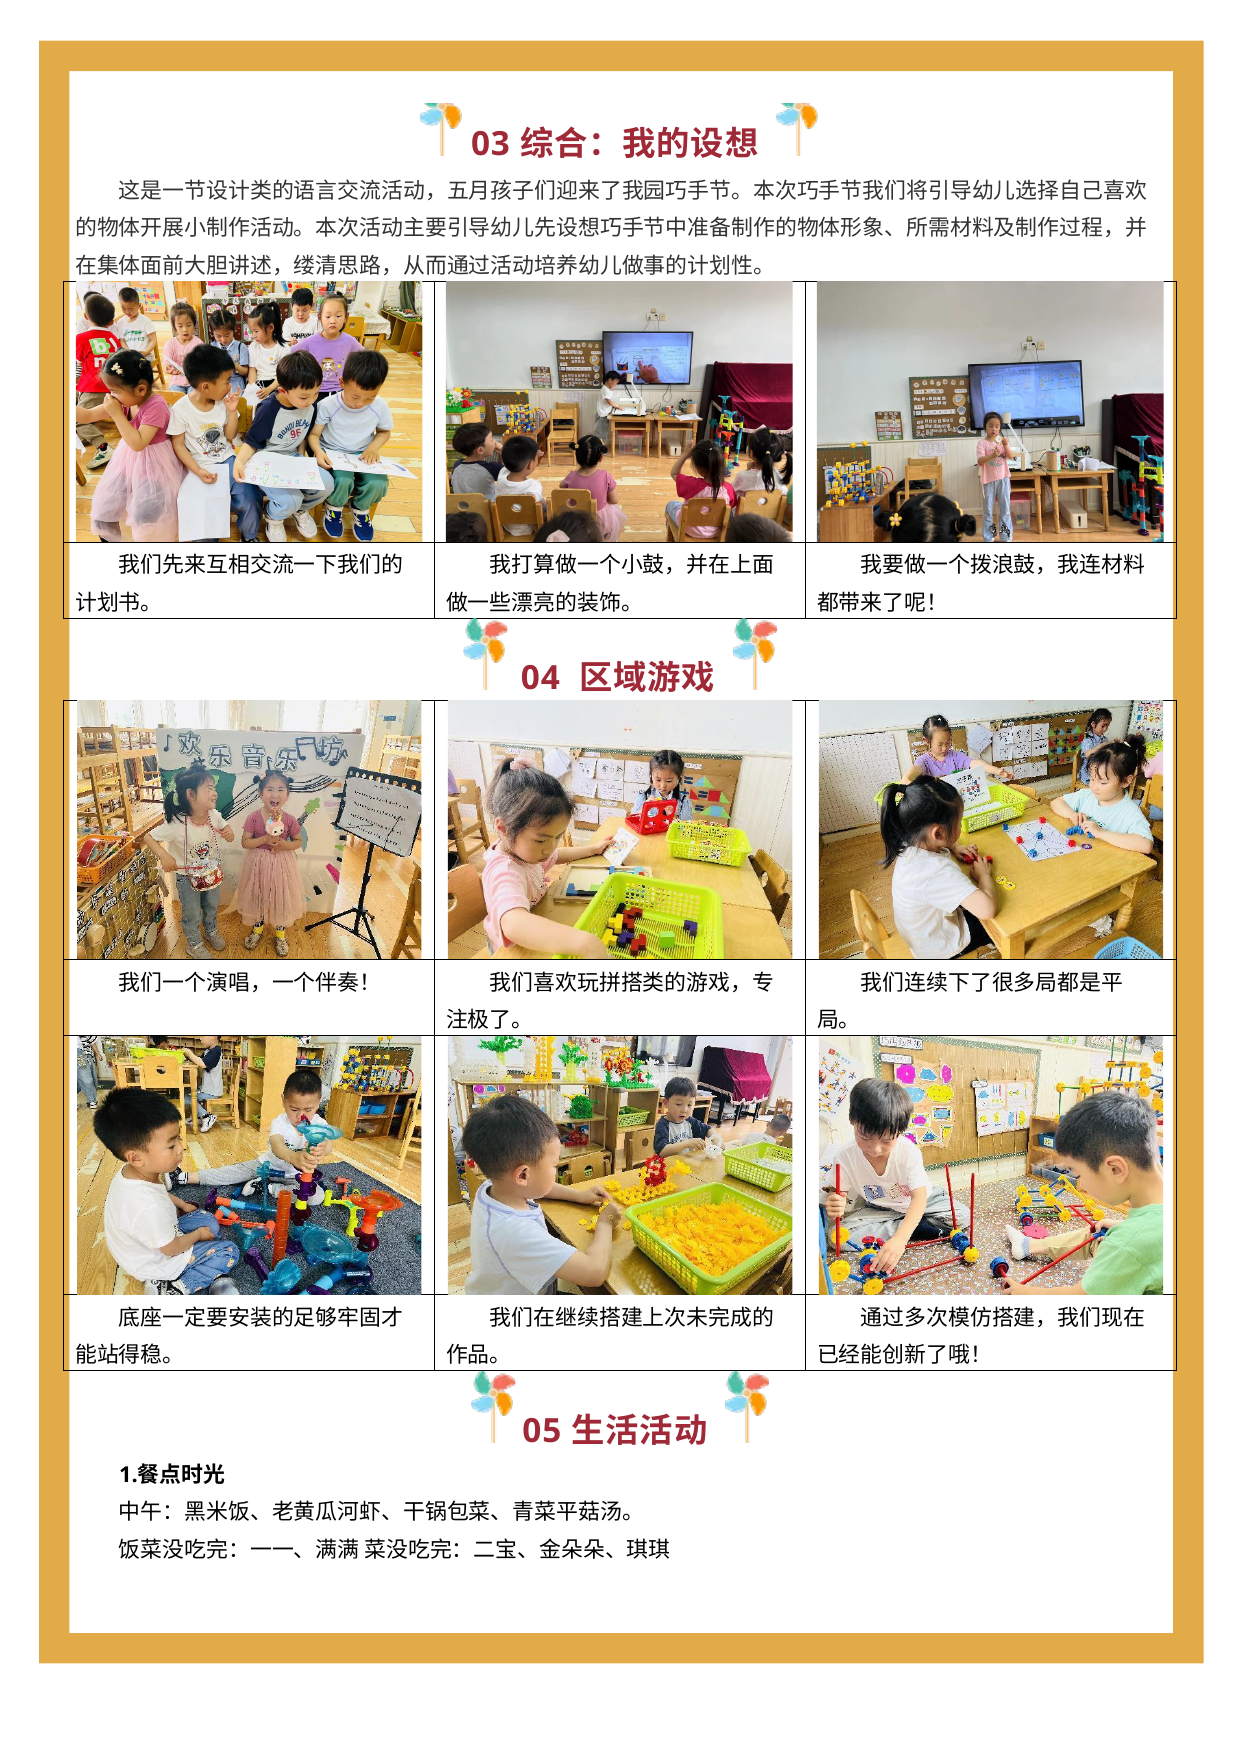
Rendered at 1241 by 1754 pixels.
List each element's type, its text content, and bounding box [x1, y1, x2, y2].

picture [447, 700, 793, 959]
table_header [422, 701, 434, 959]
text 1.餐点时光 [75, 1452, 1165, 1489]
table_cell 我要做一个拨浪鼓，我连材料都带来了呢！ [806, 543, 1176, 618]
table_header [806, 282, 816, 542]
table_header [435, 282, 445, 542]
picture [445, 281, 793, 542]
text 饭菜没吃完：一一、满满 菜没吃完：二宝、金朵朵、琪琪 [75, 1527, 1165, 1564]
text 04 区域游戏 [75, 619, 1165, 699]
picture [419, 103, 465, 156]
table_cell [422, 1036, 434, 1294]
picture [818, 700, 1164, 959]
table_header [64, 282, 75, 542]
text 03 综合：我的设想 [75, 104, 1165, 168]
table_cell 我们连续下了很多局都是平局。 [806, 960, 1176, 1035]
picture [471, 1371, 516, 1443]
table_cell [435, 1036, 447, 1294]
table_cell 我们在继续搭建上次未完成的作品。 [435, 1295, 805, 1370]
table_cell 通过多次模仿搭建，我们现在已经能创新了哦！ [806, 1295, 1176, 1370]
text 中午：黑米饭、老黄瓜河虾、干锅包菜、青菜平菇汤。 [75, 1489, 1165, 1527]
table_cell 底座一定要安装的足够牢固才能站得稳。 [64, 1295, 434, 1370]
table_cell 我打算做一个小鼓，并在上面做一些漂亮的装饰。 [435, 543, 805, 618]
table_header [806, 701, 818, 959]
table_cell 我们一个演唱，一个伴奏！ [64, 960, 434, 1035]
picture [816, 281, 1164, 542]
picture [732, 618, 778, 690]
table_cell [64, 1036, 77, 1294]
table_header [1164, 282, 1176, 542]
table_cell [1164, 1036, 1176, 1294]
table_cell 我们喜欢玩拼搭类的游戏，专注极了。 [435, 960, 805, 1035]
picture [447, 1036, 793, 1295]
table_header [793, 701, 805, 959]
picture [75, 281, 423, 542]
picture [776, 103, 821, 156]
table_cell 我们先来互相交流一下我们的计划书。 [64, 543, 434, 618]
table_header [1164, 701, 1176, 959]
text 05 生活活动 [75, 1371, 1165, 1452]
table_cell [806, 1036, 818, 1294]
table_header [423, 282, 434, 542]
table_cell [793, 1036, 805, 1294]
picture [77, 1036, 422, 1295]
table_header [793, 282, 805, 542]
table_header [64, 701, 77, 959]
picture [724, 1371, 769, 1443]
picture [77, 700, 422, 959]
picture [818, 1036, 1164, 1295]
table_header [435, 701, 447, 959]
text 这是一节设计类的语言交流活动，五月孩子们迎来了我园巧手节。本次巧手节我们将引导幼儿选择自己喜欢的物体开展小制作活动。本次活动主要引导幼儿先设想巧手节中准备制作的物体形象、所需材料及制作过程，并在集体面前大胆讲述，缕清思路，从而通过活动培养幼儿做事的计划性。 [75, 168, 1165, 281]
picture [463, 618, 508, 690]
